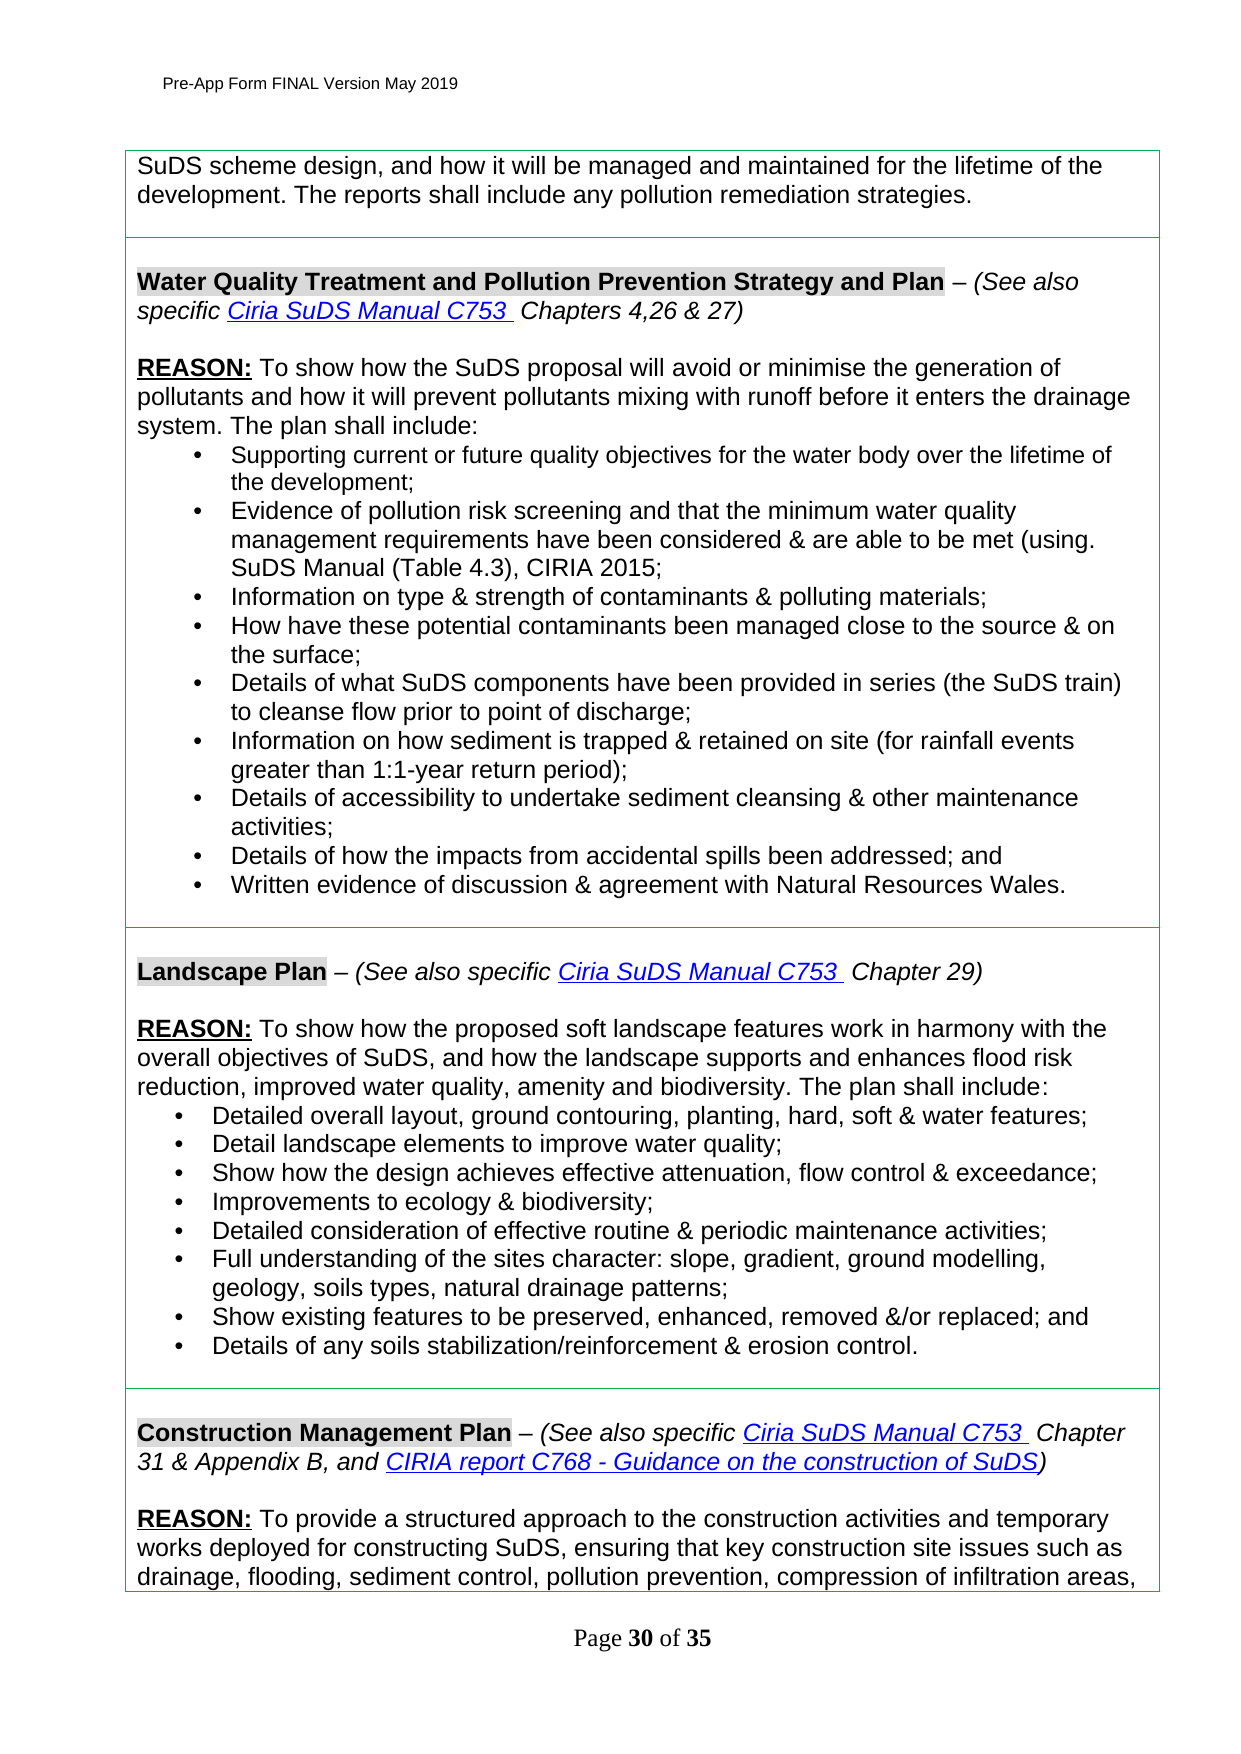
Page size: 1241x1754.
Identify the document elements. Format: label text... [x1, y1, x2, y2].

table_cell Landscape Plan – (See also specific Ciria SuDS Manual C753 Chapter 29) REASON: To show how the proposed soft landscape features work in harmony with the overall objectives of SuDS, and how the landscape supports and enhances flood risk reduction, improved water quality, amenity and biodiversity. The plan shall include: Detailed overall layout, ground contouring, planting, hard, soft & water features; Detail landscape elements to improve water quality; Show how the design achieves effective attenuation, flow control & exceedance; Improvements to ecology & biodiversity; Detailed consideration of effective routine & periodic maintenance activities; Full understanding of the sites character: slope, gradient, ground modelling, geology, soils types, natural drainage patterns; Show existing features to be preserved, enhanced, removed &/or replaced; and Details of any soils stabilization/reinforcement & erosion control. [126, 928, 1159, 1388]
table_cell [126, 1389, 1159, 1591]
table_cell Water Quality Treatment and Pollution Prevention Strategy and Plan – (See also specific Ciria SuDS Manual C753 Chapters 4,26 & 27) REASON: To show how the SuDS proposal will avoid or minimise the generation of pollutants and how it will prevent pollutants mixing with runoff before it enters the drainage system. The plan shall include: Supporting current or future quality objectives for the water body over the lifetime of the development; Evidence of pollution risk screening and that the minimum water quality management requirements have been considered & are able to be met (using. SuDS Manual (Table 4.3), CIRIA 2015; Information on type & strength of contaminants & polluting materials; How have these potential contaminants been managed close to the source & on the surface; Details of what SuDS components have been provided in series (the SuDS train) to cleanse flow prior to point of discharge; Information on how sediment is trapped & retained on site (for rainfall events greater than 1:1-year return period); Details of accessibility to undertake sediment cleansing & other maintenance activities; Details of how the impacts from accidental spills been addressed; and Written evidence of discussion & agreement with Natural Resources Wales. [126, 238, 1159, 927]
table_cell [126, 151, 1159, 237]
